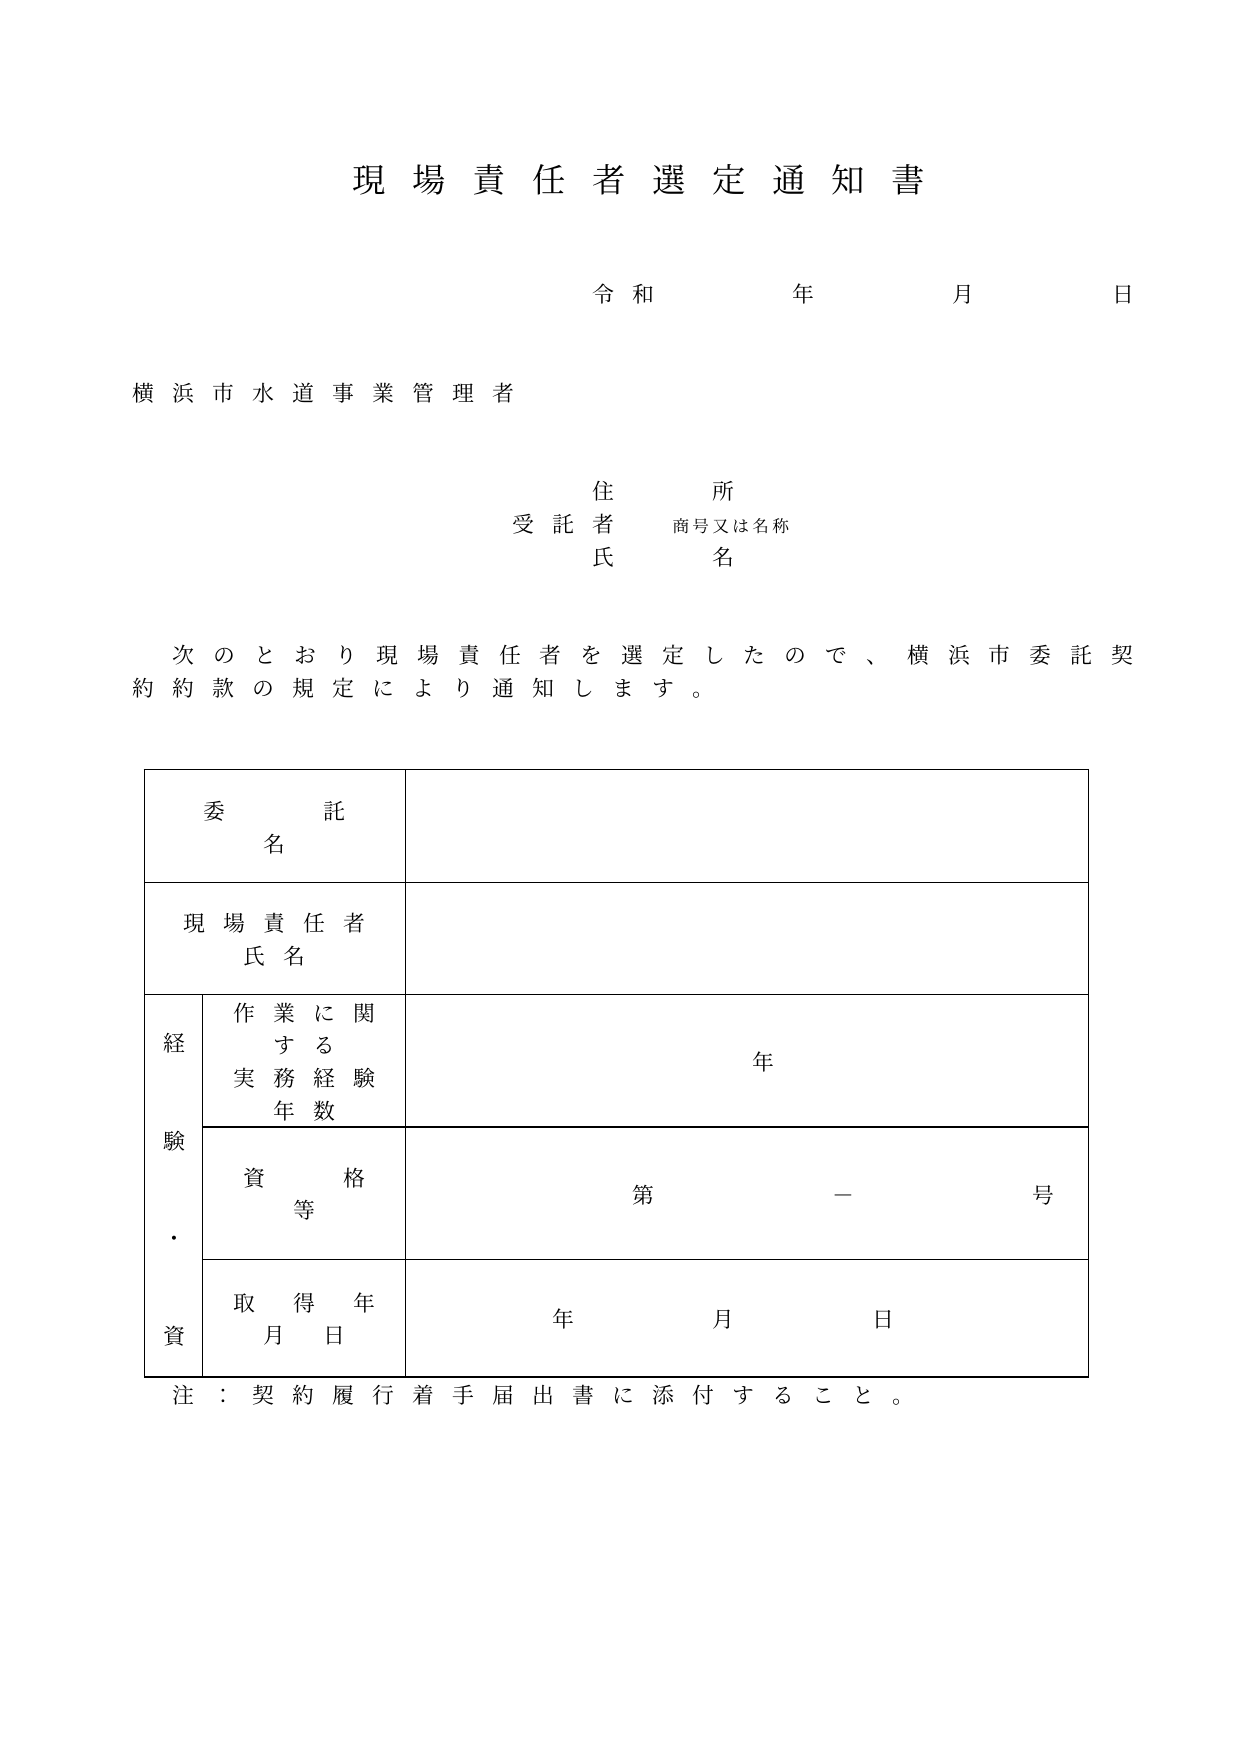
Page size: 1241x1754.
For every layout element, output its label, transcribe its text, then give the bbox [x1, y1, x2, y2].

table_cell 経 験 ・ 資 格 等 [145, 995, 202, 1376]
table_header [406, 770, 1088, 882]
text 注：契約履行着手届出書に添付すること。 [132, 1377, 1152, 1410]
text 令和 年 月 日 [132, 277, 1152, 309]
text 次のとおり現場責任者を選定したので、横浜市委託契約約款の規定により通知します。 [132, 638, 1152, 703]
table_header 委 託 名 [145, 770, 405, 882]
table_cell 年 月 日 [406, 1260, 1088, 1376]
text 横浜市水道事業管理者 [132, 375, 1152, 408]
text 住 所 [584, 474, 1152, 506]
text 現 場 責 任 者 選 定 通 知 書 [132, 146, 1152, 211]
table_cell 取 得 年 月 日 [203, 1260, 405, 1376]
table_cell 作業に関する 実務経験年数 [203, 995, 405, 1126]
text 受託者 商号又は名称 [494, 506, 1152, 539]
table_cell [406, 883, 1088, 994]
table_cell 資 格 等 [203, 1128, 405, 1259]
table_cell 第 － 号 [406, 1128, 1088, 1259]
table_cell 現場責任者氏名 [145, 883, 405, 994]
table_cell 年 [406, 995, 1088, 1126]
text 氏 名 [584, 539, 1152, 572]
